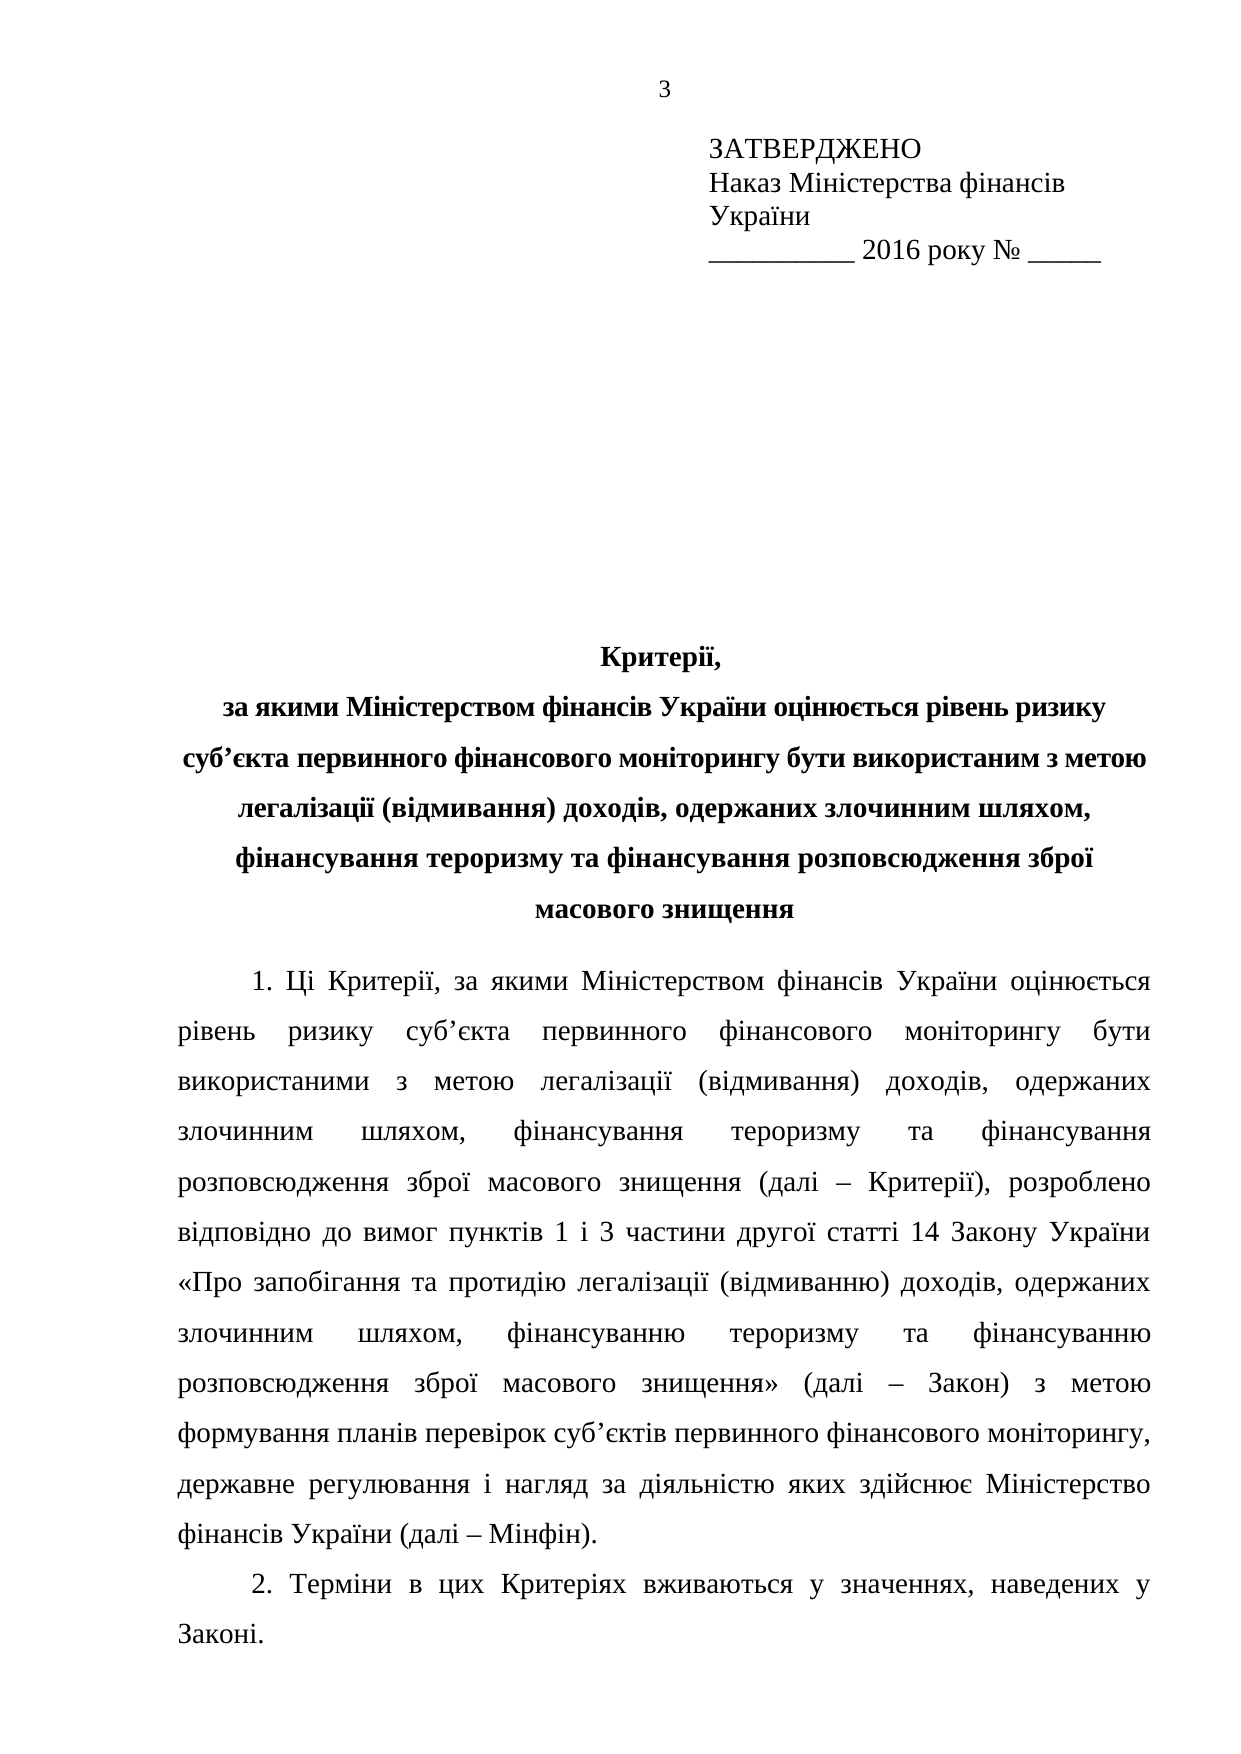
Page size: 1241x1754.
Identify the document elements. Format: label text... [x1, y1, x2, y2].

text Критерії, за якими Міністерством фінансів України оцінюється рівень ризику суб’єкта первинного фінансового моніторингу бути використаним з метою легалізації (відмивання) доходів, одержаних злочинним шляхом, фінансування тероризму та фінансування розповсюдження зброї масового знищення [177, 639, 1152, 924]
text ЗАТВЕРДЖЕНО [709, 131, 1152, 165]
text 2. Терміни в цих Критеріях вживаються у значеннях, наведених у Законі. [177, 1566, 1152, 1650]
text Наказ Міністерства фінансів України [709, 165, 1152, 232]
text 1. Ці Критерії, за якими Міністерством фінансів України оцінюється рівень ризику суб’єкта первинного фінансового моніторингу бути використаними з метою легалізації (відмивання) доходів, одержаних злочинним шляхом, фінансування тероризму та фінансування розповсюдження зброї масового знищення (далі – Критерії), розроблено відповідно до вимог пунктів 1 і 3 частини другої статті 14 Закону України «Про запобігання та протидію легалізації (відмиванню) доходів, одержаних злочинним шляхом, фінансуванню тероризму та фінансуванню розповсюдження зброї масового знищення» (далі – Закон) з метою формування планів перевірок суб’єктів первинного фінансового моніторингу, державне регулювання і нагляд за діяльністю яких здійснює Міністерство фінансів України (далі – Мінфін). [177, 963, 1152, 1549]
text __________ 2016 року № _____ [709, 232, 1152, 265]
